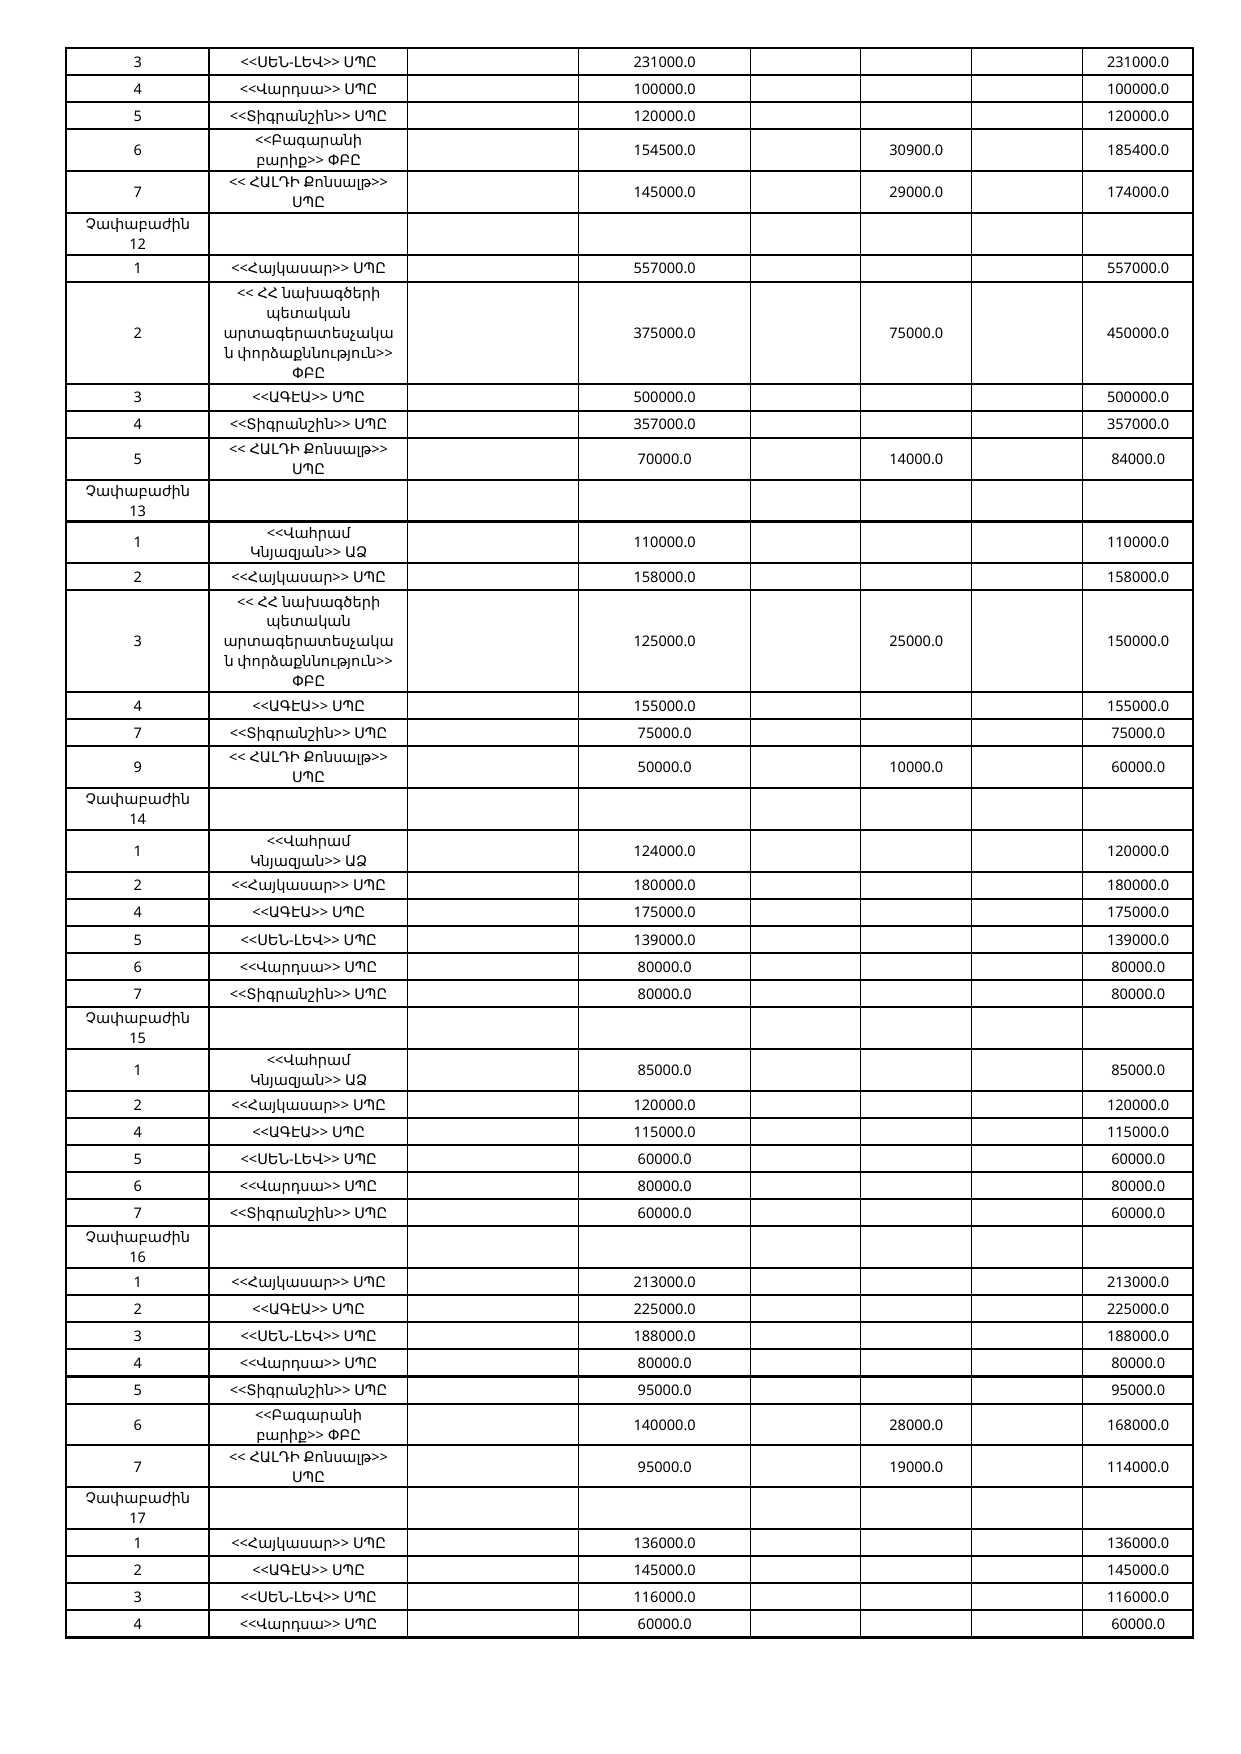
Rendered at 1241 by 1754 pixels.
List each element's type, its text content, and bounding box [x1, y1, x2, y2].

table_cell [751, 1269, 860, 1294]
table_cell [861, 954, 971, 979]
table_cell <<ԱԳԷԱ>> ՍՊԸ [210, 385, 407, 409]
table_cell 60000.0 [579, 1200, 750, 1225]
table_cell 225000.0 [1083, 1296, 1192, 1321]
table_cell 139000.0 [1083, 927, 1192, 952]
table_cell 225000.0 [579, 1296, 750, 1321]
table_cell <<Հայկասար>> ՍՊԸ [210, 564, 407, 589]
table_cell [972, 1611, 1082, 1636]
table_cell 145000.0 [579, 172, 750, 212]
table_cell [972, 1378, 1082, 1402]
table_cell 120000.0 [1083, 103, 1192, 128]
table_cell 188000.0 [579, 1323, 750, 1348]
table_cell 213000.0 [1083, 1269, 1192, 1294]
table_cell [408, 1092, 578, 1117]
table_cell 95000.0 [579, 1378, 750, 1402]
table_cell [972, 1092, 1082, 1117]
table_cell 557000.0 [579, 256, 750, 281]
table_cell [861, 720, 971, 745]
table_cell [861, 1488, 971, 1528]
table_cell [408, 693, 578, 718]
table_cell 115000.0 [1083, 1119, 1192, 1144]
table_cell [972, 1008, 1082, 1048]
table_cell 116000.0 [579, 1584, 750, 1609]
table_cell [210, 789, 407, 829]
table_cell [1083, 789, 1192, 829]
table_cell 231000.0 [1083, 49, 1192, 74]
table_cell <<Տիգրանշին>> ՍՊԸ [210, 720, 407, 745]
table_cell [972, 1269, 1082, 1294]
table_cell [408, 1405, 578, 1444]
table_cell Չափաբաժին 17 [67, 1488, 208, 1528]
table_cell 3 [67, 1323, 208, 1348]
table_cell 80000.0 [1083, 1350, 1192, 1375]
table_cell [972, 1584, 1082, 1609]
table_cell [751, 385, 860, 409]
table_cell 116000.0 [1083, 1584, 1192, 1609]
table_cell [972, 1488, 1082, 1528]
table_cell <<ՍԵՆ-ԼԵՎ>> ՍՊԸ [210, 49, 407, 74]
table_cell [861, 1530, 971, 1555]
table_cell <<Վարդսա>> ՍՊԸ [210, 954, 407, 979]
table_cell [408, 1173, 578, 1198]
table_cell <<ԱԳԷԱ>> ՍՊԸ [210, 693, 407, 718]
table_cell 7 [67, 1446, 208, 1486]
table_cell [972, 873, 1082, 898]
table_cell 70000.0 [579, 439, 750, 478]
table_cell [972, 103, 1082, 128]
table_cell [972, 1323, 1082, 1348]
table_cell << ՀԱԼԴԻ Քոնսալթ>> ՍՊԸ [210, 172, 407, 212]
table_cell <<Տիգրանշին>> ՍՊԸ [210, 981, 407, 1006]
table_cell [408, 981, 578, 1006]
table_cell << ՀՀ նախագծերի պետական արտագերատեսչական փորձաքննություն>> ՓԲԸ [210, 283, 407, 382]
table_cell 139000.0 [579, 927, 750, 952]
table_cell 4 [67, 1611, 208, 1636]
table_cell <<Հայկասար>> ՍՊԸ [210, 873, 407, 898]
table_cell 2 [67, 873, 208, 898]
table_cell [408, 1227, 578, 1267]
table_cell 5 [67, 439, 208, 478]
table_cell 158000.0 [579, 564, 750, 589]
table_cell [861, 1050, 971, 1090]
table_cell 174000.0 [1083, 172, 1192, 212]
table_cell 6 [67, 1405, 208, 1444]
table_cell [408, 1446, 578, 1486]
table_cell [861, 1350, 971, 1375]
table_cell [408, 481, 578, 520]
table_cell [972, 256, 1082, 281]
table_cell Չափաբաժին 12 [67, 214, 208, 254]
table_cell 114000.0 [1083, 1446, 1192, 1486]
table_cell [972, 1146, 1082, 1171]
table_cell 60000.0 [579, 1611, 750, 1636]
table_cell Չափաբաժին 15 [67, 1008, 208, 1048]
table_cell [751, 130, 860, 170]
table_cell [972, 76, 1082, 101]
table_cell 180000.0 [1083, 873, 1192, 898]
table_cell [408, 103, 578, 128]
table_cell [861, 900, 971, 925]
table_cell [861, 927, 971, 952]
table_cell [408, 564, 578, 589]
table_cell 30900.0 [861, 130, 971, 170]
table_cell <<Տիգրանշին>> ՍՊԸ [210, 412, 407, 437]
table_cell 29000.0 [861, 172, 971, 212]
table_cell [751, 1227, 860, 1267]
table_cell [408, 283, 578, 382]
table_cell [972, 831, 1082, 871]
table_cell 80000.0 [1083, 1173, 1192, 1198]
table_cell [751, 1530, 860, 1555]
table_cell 5 [67, 1146, 208, 1171]
table_cell 124000.0 [579, 831, 750, 871]
table_cell [408, 1488, 578, 1528]
table_cell 1 [67, 523, 208, 562]
table_cell <<Վարդսա>> ՍՊԸ [210, 1173, 407, 1198]
table_cell [972, 1119, 1082, 1144]
table_cell << ՀՀ նախագծերի պետական արտագերատեսչական փորձաքննություն>> ՓԲԸ [210, 591, 407, 691]
table_cell [751, 103, 860, 128]
table_cell [972, 1227, 1082, 1267]
table_cell [972, 927, 1082, 952]
table_cell 75000.0 [861, 283, 971, 382]
table_cell <<Հայկասար>> ՍՊԸ [210, 1530, 407, 1555]
table_cell 2 [67, 1092, 208, 1117]
table_cell [972, 439, 1082, 478]
table_cell [861, 481, 971, 520]
table_cell [408, 76, 578, 101]
table_cell <<Վահրամ Կնյազյան>> ԱՁ [210, 523, 407, 562]
table_cell [972, 789, 1082, 829]
table_cell [861, 693, 971, 718]
table_cell <<Հայկասար>> ՍՊԸ [210, 1092, 407, 1117]
table_cell [210, 1227, 407, 1267]
table_cell [751, 1050, 860, 1090]
table_cell <<ՍԵՆ-ԼԵՎ>> ՍՊԸ [210, 927, 407, 952]
table_cell [408, 172, 578, 212]
table_cell 50000.0 [579, 747, 750, 787]
table_cell [972, 1200, 1082, 1225]
table_cell 4 [67, 900, 208, 925]
table_cell [861, 523, 971, 562]
table_cell [751, 720, 860, 745]
table_cell [751, 1173, 860, 1198]
table_cell [972, 591, 1082, 691]
table_cell [861, 1323, 971, 1348]
table_cell [861, 76, 971, 101]
table_cell [751, 1350, 860, 1375]
table_cell <<ԱԳԷԱ>> ՍՊԸ [210, 1557, 407, 1582]
table_cell [751, 256, 860, 281]
table_cell [861, 789, 971, 829]
table_cell [751, 214, 860, 254]
table_cell 120000.0 [1083, 1092, 1192, 1117]
table_cell 1 [67, 831, 208, 871]
table_cell [751, 1146, 860, 1171]
table_cell [972, 981, 1082, 1006]
table_cell [972, 1530, 1082, 1555]
table_cell [861, 103, 971, 128]
table_cell [861, 49, 971, 74]
table_cell Չափաբաժին 16 [67, 1227, 208, 1267]
table_cell [751, 1446, 860, 1486]
table_cell [408, 591, 578, 691]
table_cell 175000.0 [1083, 900, 1192, 925]
table_cell 1 [67, 1050, 208, 1090]
table_cell [751, 1557, 860, 1582]
table_cell [210, 1488, 407, 1528]
table_cell [861, 256, 971, 281]
table_cell [751, 1488, 860, 1528]
table_cell 4 [67, 693, 208, 718]
table_cell 3 [67, 49, 208, 74]
table_cell [751, 172, 860, 212]
table_cell [408, 1584, 578, 1609]
table_cell [751, 564, 860, 589]
table_cell 7 [67, 172, 208, 212]
table_cell 213000.0 [579, 1269, 750, 1294]
table_cell [751, 523, 860, 562]
table_cell 80000.0 [1083, 981, 1192, 1006]
table_cell 4 [67, 1119, 208, 1144]
table_cell [972, 1405, 1082, 1444]
table_cell 557000.0 [1083, 256, 1192, 281]
table_cell 2 [67, 283, 208, 382]
table_cell <<Բագարանի բարիք>> ՓԲԸ [210, 130, 407, 170]
table_cell [408, 439, 578, 478]
table_cell [972, 172, 1082, 212]
table_cell 9 [67, 747, 208, 787]
table_cell [751, 981, 860, 1006]
table_cell 155000.0 [579, 693, 750, 718]
table_cell Չափաբաժին 13 [67, 481, 208, 520]
table_cell [408, 1557, 578, 1582]
table_cell [408, 385, 578, 409]
table_cell <<ԱԳԷԱ>> ՍՊԸ [210, 1296, 407, 1321]
table_cell [751, 1611, 860, 1636]
table_cell 60000.0 [1083, 1611, 1192, 1636]
table_cell 1 [67, 1530, 208, 1555]
table_cell 80000.0 [579, 1173, 750, 1198]
table_cell 2 [67, 564, 208, 589]
table_cell <<ԱԳԷԱ>> ՍՊԸ [210, 1119, 407, 1144]
table_cell 60000.0 [1083, 747, 1192, 787]
table_cell [972, 1296, 1082, 1321]
table_cell [751, 927, 860, 952]
table_cell 185400.0 [1083, 130, 1192, 170]
table_cell 84000.0 [1083, 439, 1192, 478]
table_cell <<Վարդսա>> ՍՊԸ [210, 1611, 407, 1636]
table_cell 175000.0 [579, 900, 750, 925]
table_cell 231000.0 [579, 49, 750, 74]
table_cell 6 [67, 130, 208, 170]
table_cell [751, 954, 860, 979]
table_cell <<Վարդսա>> ՍՊԸ [210, 76, 407, 101]
table_cell [408, 1119, 578, 1144]
table_cell [579, 789, 750, 829]
table_cell [579, 1227, 750, 1267]
table_cell [751, 76, 860, 101]
table_cell [861, 214, 971, 254]
table_cell [751, 1584, 860, 1609]
table_cell <<Հայկասար>> ՍՊԸ [210, 1269, 407, 1294]
table_cell [408, 1611, 578, 1636]
table_cell [408, 523, 578, 562]
table_cell 2 [67, 1296, 208, 1321]
table_cell 110000.0 [579, 523, 750, 562]
table_cell [751, 831, 860, 871]
table_cell 125000.0 [579, 591, 750, 691]
table_cell [861, 1092, 971, 1117]
table_cell [972, 954, 1082, 979]
table_cell [972, 1446, 1082, 1486]
table_cell [408, 1200, 578, 1225]
table_cell [861, 873, 971, 898]
table_cell 5 [67, 927, 208, 952]
table_cell [579, 1008, 750, 1048]
table_cell 3 [67, 385, 208, 409]
table_cell 140000.0 [579, 1405, 750, 1444]
table_cell [972, 130, 1082, 170]
table_cell [751, 789, 860, 829]
table_cell [972, 747, 1082, 787]
table_cell [861, 1146, 971, 1171]
table_cell [408, 747, 578, 787]
table_cell 3 [67, 591, 208, 691]
table_cell [972, 1050, 1082, 1090]
table_cell [408, 900, 578, 925]
table_cell [861, 831, 971, 871]
table_cell 1 [67, 256, 208, 281]
table_cell [751, 1092, 860, 1117]
table_cell [751, 439, 860, 478]
table_cell [751, 1378, 860, 1402]
table_cell 168000.0 [1083, 1405, 1192, 1444]
table_cell [408, 927, 578, 952]
table_cell 75000.0 [579, 720, 750, 745]
table_cell [972, 214, 1082, 254]
table_cell 150000.0 [1083, 591, 1192, 691]
table_cell <<ԱԳԷԱ>> ՍՊԸ [210, 900, 407, 925]
table_cell << ՀԱԼԴԻ Քոնսալթ>> ՍՊԸ [210, 1446, 407, 1486]
table_cell [751, 1008, 860, 1048]
table_cell [408, 49, 578, 74]
table_cell 154500.0 [579, 130, 750, 170]
table_cell [408, 1146, 578, 1171]
table_cell [972, 720, 1082, 745]
table_cell 120000.0 [579, 103, 750, 128]
table_cell [972, 385, 1082, 409]
table_cell [751, 1296, 860, 1321]
table_cell [861, 1296, 971, 1321]
table_cell 25000.0 [861, 591, 971, 691]
table_cell 145000.0 [1083, 1557, 1192, 1582]
table_cell [1083, 1227, 1192, 1267]
table_cell 7 [67, 981, 208, 1006]
table_cell <<Տիգրանշին>> ՍՊԸ [210, 103, 407, 128]
table_cell [1083, 214, 1192, 254]
table_cell [861, 1269, 971, 1294]
table_cell [408, 954, 578, 979]
table_cell [1083, 1488, 1192, 1528]
table_cell 80000.0 [579, 1350, 750, 1375]
table_cell 3 [67, 1584, 208, 1609]
table_cell 4 [67, 76, 208, 101]
table_cell [861, 1557, 971, 1582]
table_cell [408, 412, 578, 437]
table_cell 136000.0 [1083, 1530, 1192, 1555]
table_cell 2 [67, 1557, 208, 1582]
table_cell [861, 1119, 971, 1144]
table_cell [408, 1008, 578, 1048]
table_cell [861, 1227, 971, 1267]
table_cell <<Վարդսա>> ՍՊԸ [210, 1350, 407, 1375]
table_cell <<Բագարանի բարիք>> ՓԲԸ [210, 1405, 407, 1444]
table_cell 110000.0 [1083, 523, 1192, 562]
table_cell [210, 214, 407, 254]
table_cell <<Տիգրանշին>> ՍՊԸ [210, 1378, 407, 1402]
table_cell 120000.0 [1083, 831, 1192, 871]
table_cell 136000.0 [579, 1530, 750, 1555]
table_cell 100000.0 [1083, 76, 1192, 101]
table_cell [210, 481, 407, 520]
table_cell [861, 564, 971, 589]
table_cell [408, 1269, 578, 1294]
table_cell [408, 720, 578, 745]
table_cell [408, 1378, 578, 1402]
table_cell [579, 214, 750, 254]
table_cell [861, 1611, 971, 1636]
table_cell [408, 256, 578, 281]
table_cell 5 [67, 103, 208, 128]
table_cell [972, 1557, 1082, 1582]
table_cell <<ՍԵՆ-ԼԵՎ>> ՍՊԸ [210, 1323, 407, 1348]
table_cell 6 [67, 954, 208, 979]
table_cell [408, 214, 578, 254]
table_cell 10000.0 [861, 747, 971, 787]
table_cell [972, 564, 1082, 589]
table_cell 85000.0 [579, 1050, 750, 1090]
table_cell [751, 873, 860, 898]
table_cell 120000.0 [579, 1092, 750, 1117]
table_cell <<Վահրամ Կնյազյան>> ԱՁ [210, 831, 407, 871]
table_cell 500000.0 [579, 385, 750, 409]
table_cell [861, 412, 971, 437]
table_cell [408, 1350, 578, 1375]
table_cell <<Հայկասար>> ՍՊԸ [210, 256, 407, 281]
table_cell 357000.0 [579, 412, 750, 437]
table_cell Չափաբաժին 14 [67, 789, 208, 829]
table_cell 95000.0 [579, 1446, 750, 1486]
table_cell [408, 789, 578, 829]
table_cell 100000.0 [579, 76, 750, 101]
table_cell [751, 1200, 860, 1225]
table_cell [408, 831, 578, 871]
table_cell 14000.0 [861, 439, 971, 478]
table_cell 158000.0 [1083, 564, 1192, 589]
table_cell [861, 1584, 971, 1609]
table_cell << ՀԱԼԴԻ Քոնսալթ>> ՍՊԸ [210, 439, 407, 478]
table_cell 60000.0 [1083, 1200, 1192, 1225]
table_cell [751, 283, 860, 382]
table_cell 80000.0 [579, 981, 750, 1006]
table_cell [408, 130, 578, 170]
table_cell 375000.0 [579, 283, 750, 382]
table_cell [751, 591, 860, 691]
table_cell [972, 481, 1082, 520]
table_cell [972, 693, 1082, 718]
table_cell [751, 1119, 860, 1144]
table_cell [861, 1200, 971, 1225]
table_cell [751, 747, 860, 787]
table_cell <<ՍԵՆ-ԼԵՎ>> ՍՊԸ [210, 1584, 407, 1609]
table_cell 155000.0 [1083, 693, 1192, 718]
table_cell [751, 900, 860, 925]
table_cell 80000.0 [579, 954, 750, 979]
table_cell 85000.0 [1083, 1050, 1192, 1090]
table_cell 75000.0 [1083, 720, 1192, 745]
table_cell [972, 283, 1082, 382]
table_cell [579, 481, 750, 520]
table_cell [1083, 481, 1192, 520]
table_cell [751, 1323, 860, 1348]
table_cell [408, 1296, 578, 1321]
table_cell [751, 412, 860, 437]
table_cell 4 [67, 1350, 208, 1375]
table_cell [972, 49, 1082, 74]
table_cell 145000.0 [579, 1557, 750, 1582]
table_cell [972, 523, 1082, 562]
table_cell 450000.0 [1083, 283, 1192, 382]
table_cell [408, 1050, 578, 1090]
table_cell <<ՍԵՆ-ԼԵՎ>> ՍՊԸ [210, 1146, 407, 1171]
table_cell 115000.0 [579, 1119, 750, 1144]
table_cell [972, 412, 1082, 437]
table_cell [1083, 1008, 1192, 1048]
table_cell [751, 481, 860, 520]
table_cell [579, 1488, 750, 1528]
table_cell << ՀԱԼԴԻ Քոնսալթ>> ՍՊԸ [210, 747, 407, 787]
table_cell [408, 1323, 578, 1348]
table_cell [972, 1350, 1082, 1375]
table_cell 95000.0 [1083, 1378, 1192, 1402]
table_cell 180000.0 [579, 873, 750, 898]
table_cell 60000.0 [1083, 1146, 1192, 1171]
table_cell [751, 1405, 860, 1444]
table_cell [210, 1008, 407, 1048]
table_cell 28000.0 [861, 1405, 971, 1444]
table_cell 357000.0 [1083, 412, 1192, 437]
table_cell 4 [67, 412, 208, 437]
table_cell 7 [67, 1200, 208, 1225]
table_cell 1 [67, 1269, 208, 1294]
table_cell [861, 1008, 971, 1048]
table_cell [751, 49, 860, 74]
table_cell 5 [67, 1378, 208, 1402]
table_cell 500000.0 [1083, 385, 1192, 409]
table_cell [972, 1173, 1082, 1198]
table_cell 80000.0 [1083, 954, 1192, 979]
table_cell 7 [67, 720, 208, 745]
table_cell <<Վահրամ Կնյազյան>> ԱՁ [210, 1050, 407, 1090]
table_cell [972, 900, 1082, 925]
table_cell [861, 981, 971, 1006]
table_cell 188000.0 [1083, 1323, 1192, 1348]
table_cell [408, 1530, 578, 1555]
table_cell 6 [67, 1173, 208, 1198]
table_cell 19000.0 [861, 1446, 971, 1486]
table_cell 60000.0 [579, 1146, 750, 1171]
table_cell <<Տիգրանշին>> ՍՊԸ [210, 1200, 407, 1225]
table_cell [861, 385, 971, 409]
table_cell [861, 1173, 971, 1198]
table_cell [861, 1378, 971, 1402]
table_cell [408, 873, 578, 898]
table_cell [751, 693, 860, 718]
